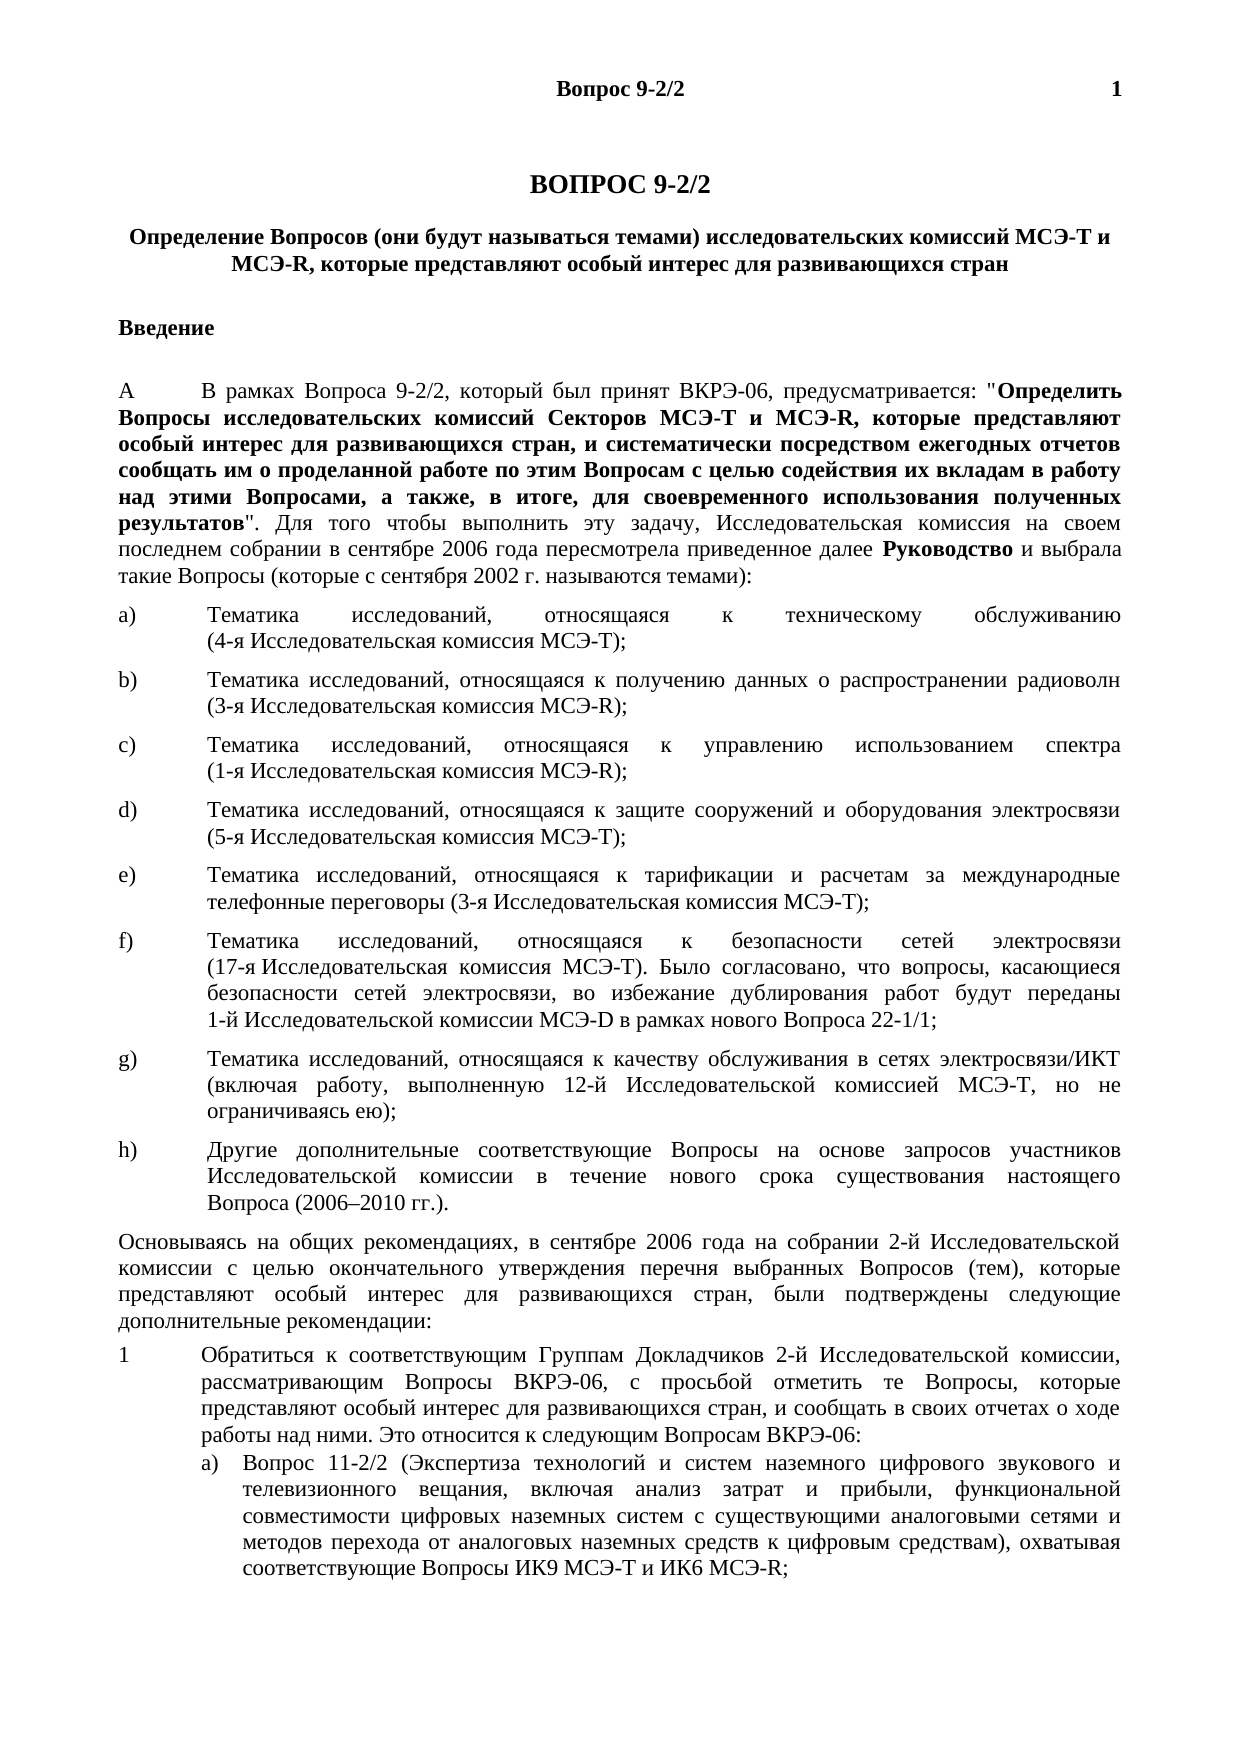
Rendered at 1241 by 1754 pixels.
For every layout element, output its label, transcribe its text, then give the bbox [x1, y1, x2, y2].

title Определение Вопросов (они будут называться темами) исследовательских комиссий МСЭ-Т и МСЭ-R, которые представляют особый интерес для развивающихся стран [118, 223, 1122, 276]
text 1 Обратиться к соответствующим Группам Докладчиков 2-й Исследовательской комиссии, рассматривающим Вопросы ВКРЭ-06, с просьбой отметить те Вопросы, которые представляют особый интерес для развивающихся стран, и сообщать в своих отчетах о ходе работы над ними. Это относится к следующим Вопросам ВКРЭ-06: [118, 1342, 1122, 1447]
text e) Тематика исследований, относящаяся к тарификации и расчетам за международные телефонные переговоры (3-я Исследовательская комиссия МСЭ-Т); [118, 862, 1122, 914]
subtitle Введение [118, 313, 1122, 340]
text b) Тематика исследований, относящаяся к получению данных о распространении радиоволн (3-я Исследовательская комиссия МСЭ-R); [118, 666, 1122, 719]
text d) Тематика исследований, относящаяся к защите сооружений и оборудования электросвязи (5-я Исследовательская комиссия МСЭ-Т); [118, 796, 1122, 849]
title A В рамках Вопроса 9-2/2, который был принят ВКРЭ-06, предусматривается: "Определить Вопросы исследовательских комиссий Секторов МСЭ-Т и МСЭ-R, которые представляют особый интерес для развивающихся стран, и систематически посредством ежегодных отчетов сообщать им о проделанной работе по этим Вопросам с целью содействия их вкладам в работу над этими Вопросами, а также, в итоге, для своевременного использования полученных результатов". Для того чтобы выполнить эту задачу, Исследовательская комиссия на своем последнем собрании в сентябре 2006 года пересмотрела приведенное далее Руководство и выбрала такие Вопросы (которые с сентября 2002 г. называются темами): [118, 377, 1122, 588]
text Основываясь на общих рекомендациях, в сентябре 2006 года на собрании 2-й Исследовательской комиссии с целью окончательного утверждения перечня выбранных Вопросов (тем), которые представляют особый интерес для развивающихся стран, были подтверждены следующие дополнительные рекомендации: [118, 1228, 1122, 1333]
text g) Тематика исследований, относящаяся к качеству обслуживания в сетях электросвязи/ИКТ (включая работу, выполненную 12-й Исследовательской комиссией МСЭ-T, но не ограничиваясь ею); [118, 1045, 1122, 1124]
text a) Вопрос 11-2/2 (Экспертиза технологий и систем наземного цифрового звукового и телевизионного вещания, включая анализ затрат и прибыли, функциональной совместимости цифровых наземных систем с существующими аналоговыми сетями и методов перехода от аналоговых наземных средств к цифровым средствам), охватывая соответствующие Вопросы ИК9 МСЭ-T и ИК6 МСЭ-R; [201, 1449, 1122, 1581]
text h) Другие дополнительные соответствующие Вопросы на основе запросов участников Исследовательской комиссии в течение нового срока существования настоящего Вопроса (2006–2010 гг.). [118, 1136, 1122, 1215]
text c) Тематика исследований, относящаяся к управлению использованием спектра (1-я Исследовательская комиссия МСЭ-R); [118, 731, 1122, 784]
text f) Тематика исследований, относящаяся к безопасности сетей электросвязи (17-я Исследовательская комиссия МСЭ-T). Было согласовано, что вопросы, касающиеся безопасности сетей электросвязи, во избежание дублирования работ будут переданы 1-й Исследовательской комиссии МСЭ-D в рамках нового Вопроса 22-1/1; [118, 927, 1122, 1032]
text a) Тематика исследований, относящаяся к техническому обслуживанию (4-я Исследовательская комиссия МСЭ-Т); [118, 601, 1122, 653]
title вопрос 9-2/2 [118, 173, 1122, 198]
